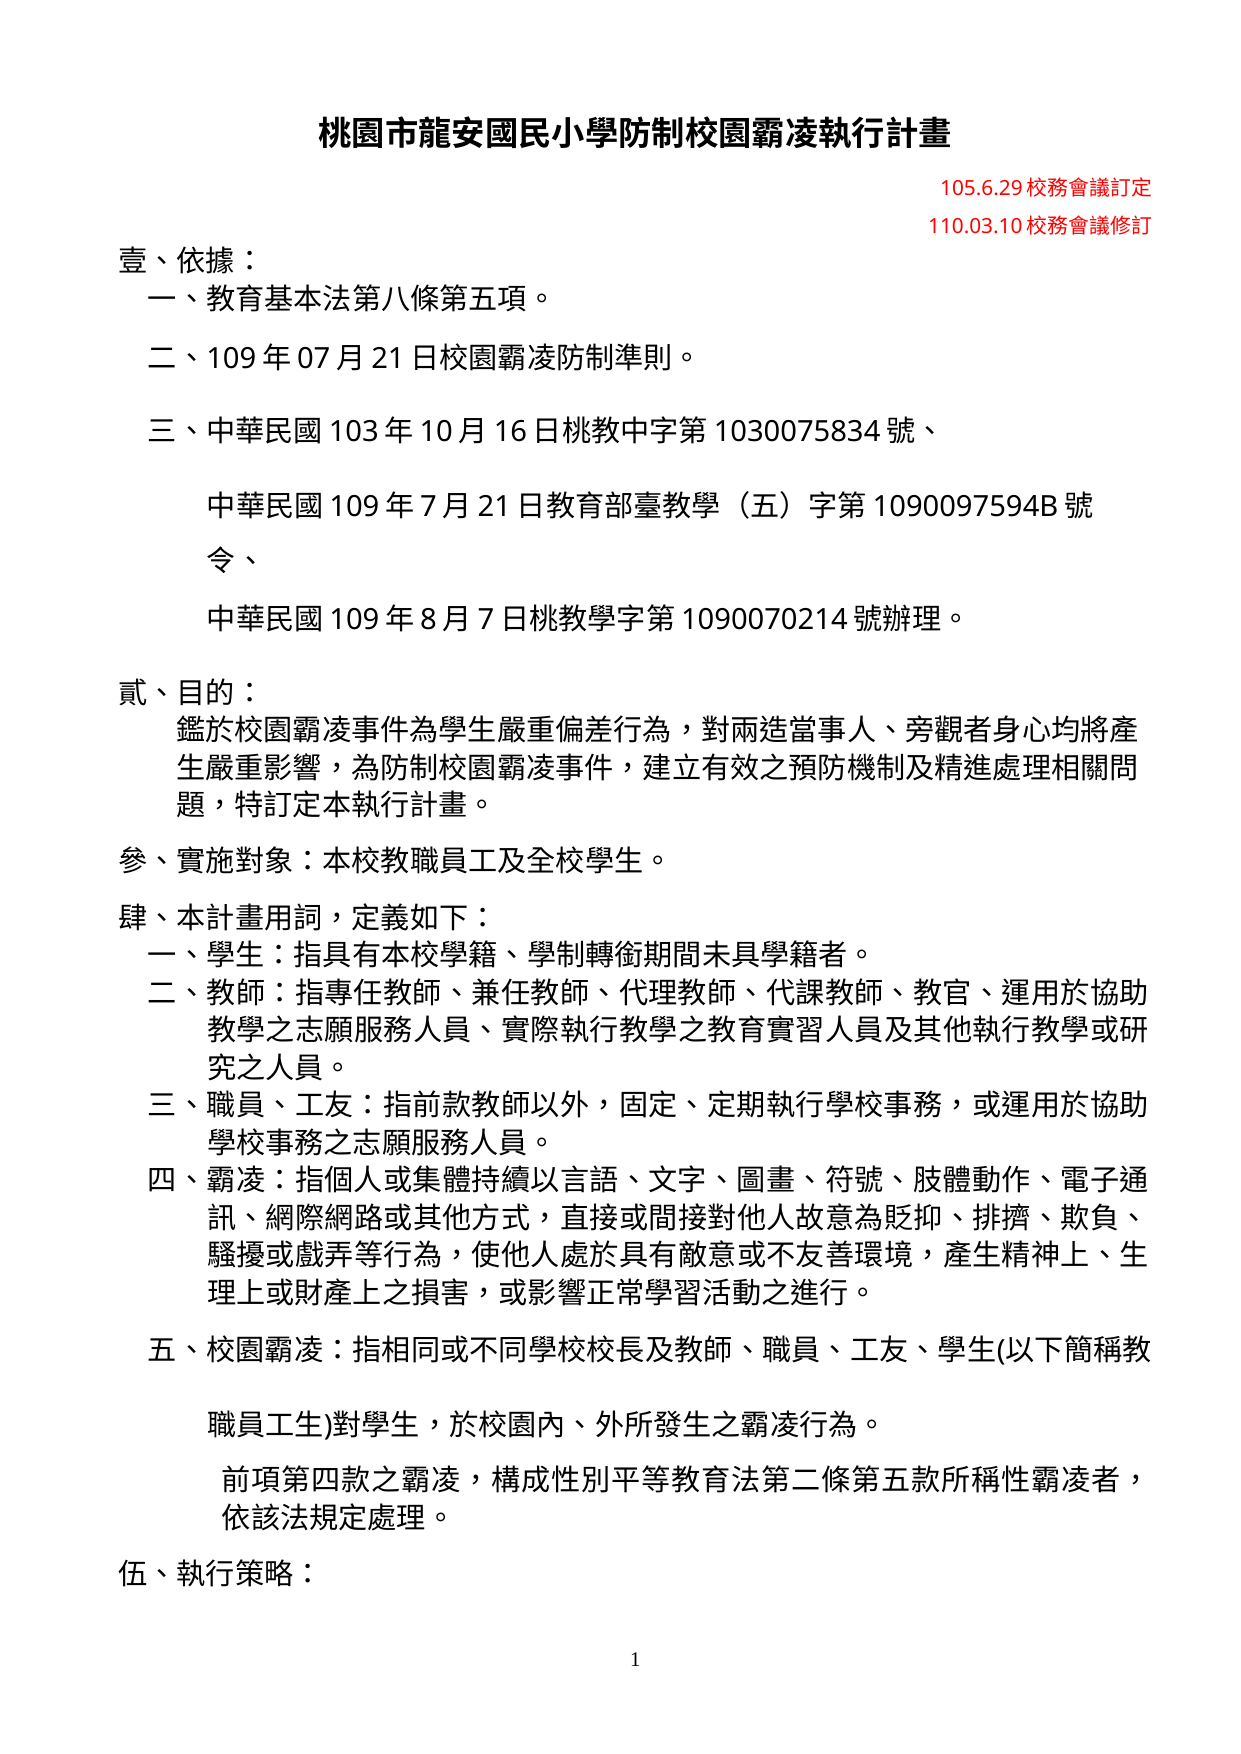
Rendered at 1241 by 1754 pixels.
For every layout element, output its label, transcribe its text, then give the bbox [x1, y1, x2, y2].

text 一、教育基本法第八條第五項。 [118, 281, 1152, 318]
text 三、職員、工友：指前款教師以外，固定、定期執行學校事務，或運用於協助學校事務之志願服務人員。 [148, 1087, 1152, 1162]
text 四、霸凌：指個人或集體持續以言語、文字、圖畫、符號、肢體動作、電子通訊、網際網路或其他方式，直接或間接對他人故意為貶抑、排擠、欺負、騷擾或戲弄等行為，使他人處於具有敵意或不友善環境，產生精神上、生理上或財產上之損害，或影響正常學習活動之進行。 [148, 1162, 1152, 1312]
text 桃園市龍安國民小學防制校園霸凌執行計畫 [118, 93, 1152, 168]
text 壹、依據： [118, 243, 1217, 281]
text 二、教師：指專任教師、兼任教師、代理教師、代課教師、教官、運用於協助教學之志願服務人員、實際執行教學之教育實習人員及其他執行教學或研究之人員。 [148, 974, 1152, 1087]
text 一、學生：指具有本校學籍、學制轉銜期間未具學籍者。 [148, 937, 1152, 974]
text 二、109年07月21日校園霸凌防制準則。 [118, 318, 1152, 393]
text 鑑於校園霸凌事件為學生嚴重偏差行為，對兩造當事人、旁觀者身心均將產生嚴重影響，為防制校園霸凌事件，建立有效之預防機制及精進處理相關問題，特訂定本執行計畫。 [176, 712, 1152, 824]
text 三、中華民國103年10月16日桃教中字第1030075834號、 中華民國109年7月21日教育部臺教學（五）字第1090097594B號令、 中華民國109年8月7日桃教學字第1090070214號辦理。 [148, 393, 1152, 656]
text 參、實施對象：本校教職員工及全校學生。 [118, 843, 1217, 881]
text 貳、目的： [118, 674, 1217, 712]
text 110.03.10校務會議修訂 [118, 206, 1152, 243]
text 伍、執行策略： [118, 1556, 1217, 1593]
text 肆、本計畫用詞，定義如下： [118, 899, 1217, 937]
text 105.6.29校務會議訂定 [118, 168, 1152, 206]
text 前項第四款之霸凌，構成性別平等教育法第二條第五款所稱性霸凌者，依該法規定處理。 [222, 1462, 1152, 1537]
text 五、校園霸凌：指相同或不同學校校長及教師、職員、工友、學生(以下簡稱教職員工生)對學生，於校園內、外所發生之霸凌行為。 [148, 1312, 1152, 1462]
